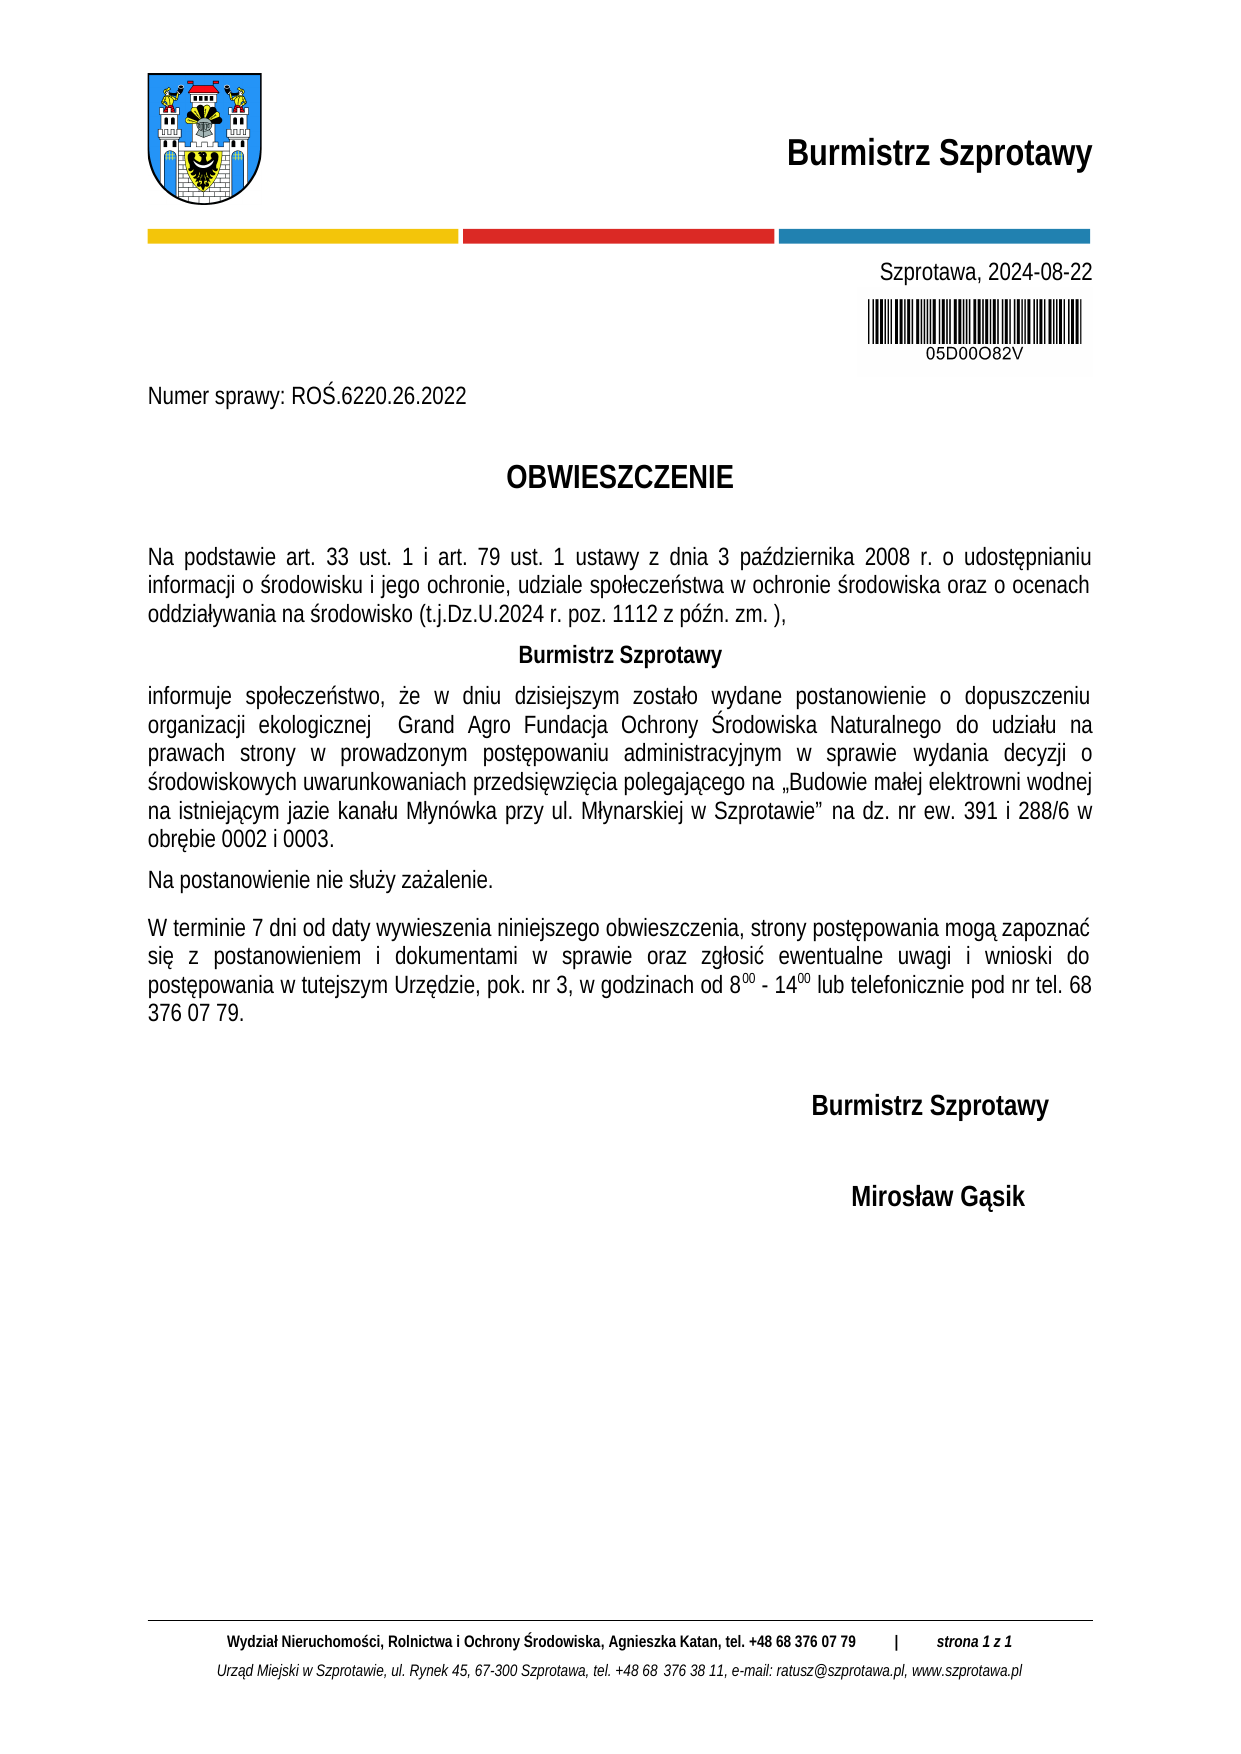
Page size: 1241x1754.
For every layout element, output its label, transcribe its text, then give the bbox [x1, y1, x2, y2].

title Na podstawie art. 33 ust. 1 i art. 79 ust. 1 ustawy z dnia 3 października 2008 r. o udostępnianiu informacji o środowisku i jego ochronie, udziale społeczeństwa w ochronie środowiska oraz o ocenach oddziaływania na środowisko (t.j.Dz.U.2024 r. poz. 1112 z późn. zm. ), [148, 542, 1093, 627]
picture [856, 287, 1093, 377]
text Numer sprawy: <el:nr_sprawy />$##ROŚ.6220.26.2022##$ [148, 381, 1093, 410]
text Mirosław Gąsik [664, 1179, 1093, 1213]
picture [147, 73, 262, 205]
text W terminie 7 dni od daty wywieszenia niniejszego obwieszczenia, strony postępowania mogą zapoznać się z postanowieniem i dokumentami w sprawie oraz zgłosić ewentualne uwagi i wnioski do postępowania w tutejszym Urzędzie, pok. nr 3, w godzinach od 800 - 1400 lub telefonicznie pod nr tel. 68 376 07 79. [148, 912, 1093, 1027]
title OBWIESZCZENIE [148, 457, 1093, 496]
text $##$## [148, 288, 1093, 380]
text Szprotawa, <el:data />$##2024-08-22##$ [148, 257, 1093, 286]
text informuje społeczeństwo, że w dniu dzisiejszym zostało wydane postanowienie o dopuszczeniu organizacji ekologicznej <adresat_1_instytucja />$##Grand Agro Fundacja Ochrony Środowiska Naturalnego ##$do udziału na prawach strony w prowadzonym postępowaniu administracyjnym w sprawie wydania decyzji o środowiskowych uwarunkowaniach przedsięwzięcia polegającego na „Budowie małej elektrowni wodnej na istniejącym jazie kanału Młynówka przy ul. Młynarskiej w Szprotawie” na dz. nr ew. 391 i 288/6 w obrębie 0002 i 0003. [148, 681, 1093, 853]
text Na postanowienie nie służy zażalenie. [148, 866, 1093, 894]
text Burmistrz Szprotawy [148, 640, 1093, 669]
text Burmistrz Szprotawy [738, 1088, 1093, 1121]
